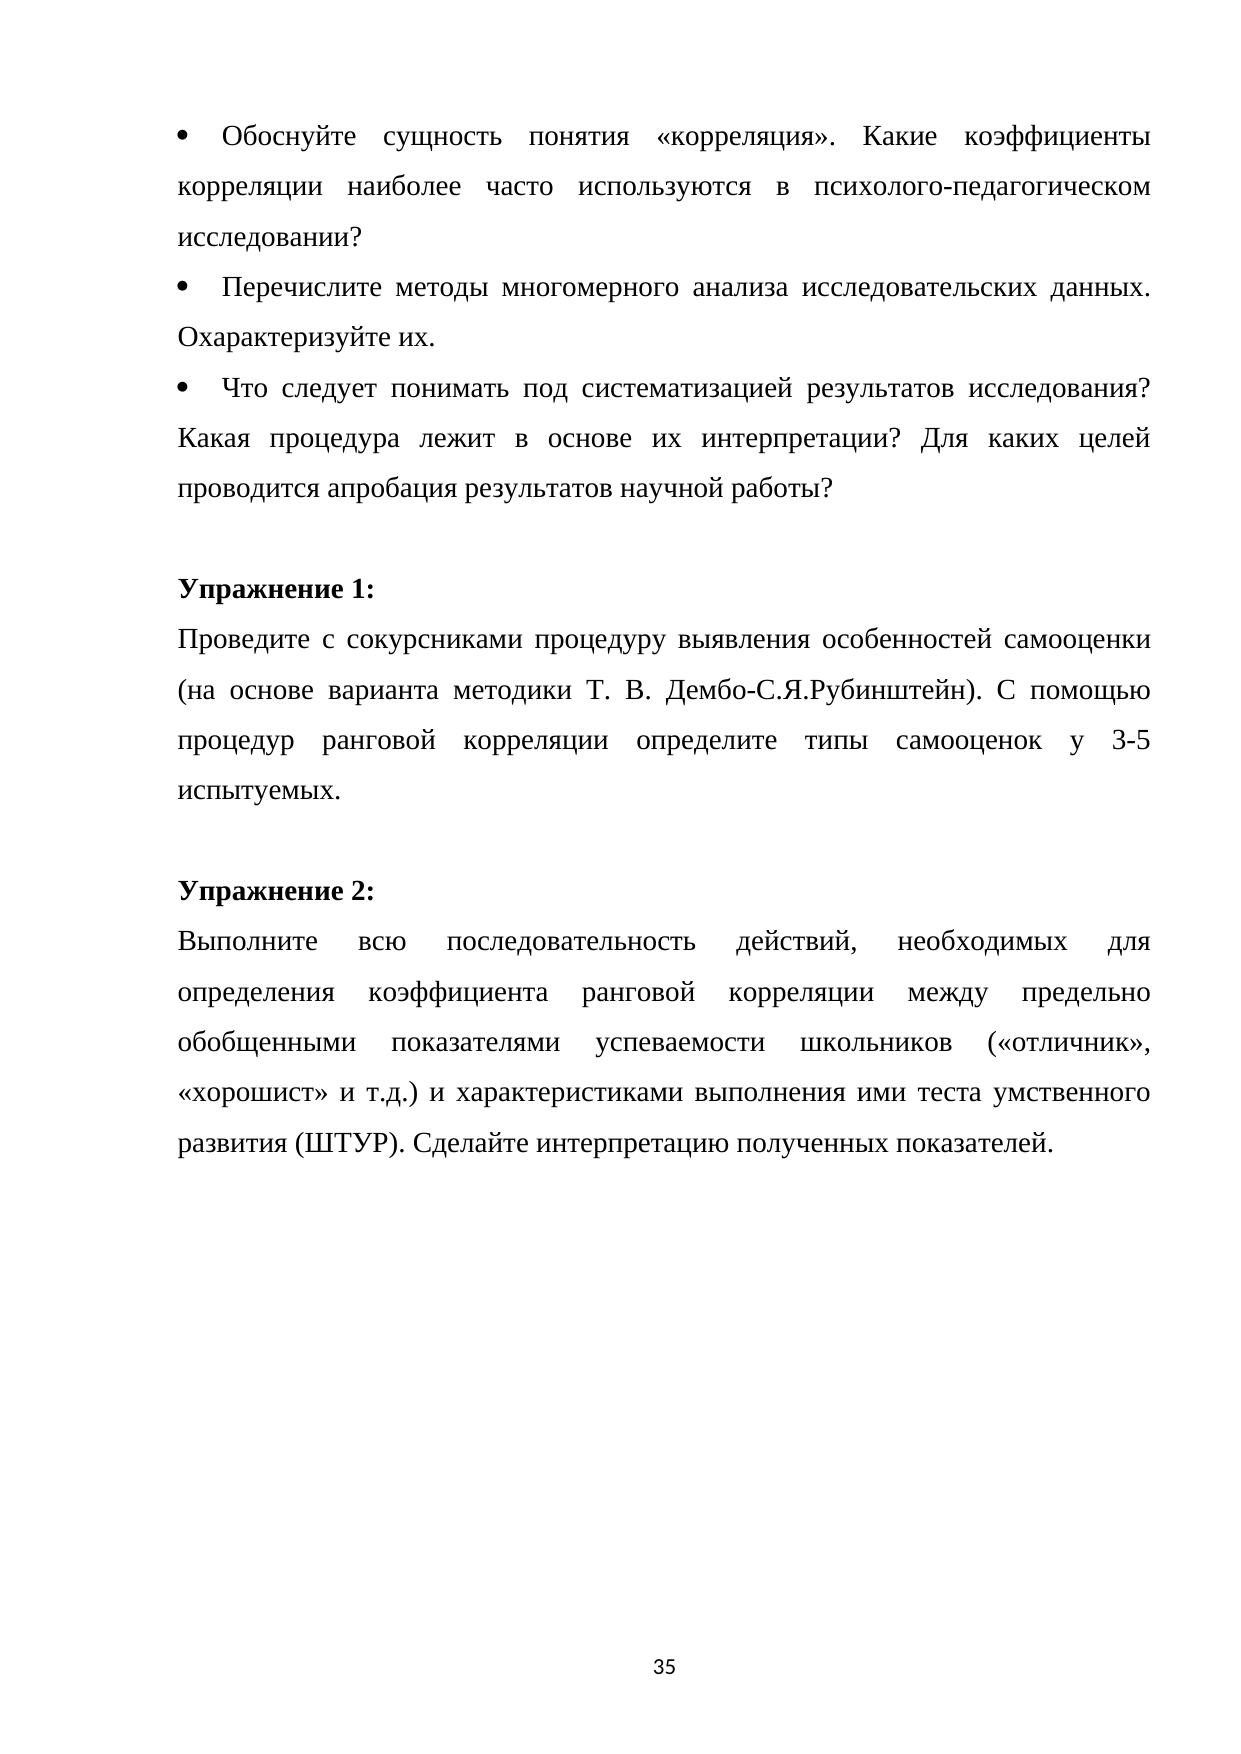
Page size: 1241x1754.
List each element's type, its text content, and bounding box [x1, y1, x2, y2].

list Что следует понимать под систематизацией результатов исследования? Какая процедура лежит в основе их интерпретации? Для каких целей проводится апробация результатов научной работы? [177, 370, 1152, 504]
list Перечислите методы многомерного анализа исследовательских данных. Охарактеризуйте их. [177, 269, 1152, 353]
text Выполните всю последовательность действий, необходимых для определения коэффициента ранговой корреляции между предельно обобщенными показателями успеваемости школьников («отличник», «хорошист» и т.д.) и характеристиками выполнения ими теста умственного развития (ШТУР). Сделайте интерпретацию полученных показателей. [177, 923, 1152, 1158]
text Проведите с сокурсниками процедуру выявления особенностей самооценки (на основе варианта методики Т. В. Дембо-С.Я.Рубинштейн). С помощью процедур ранговой корреляции определите типы самооценок у 3-5 испытуемых. [177, 622, 1152, 806]
text Упражнение 2: [177, 873, 1152, 907]
text Упражнение 1: [177, 571, 1152, 605]
list Обоснуйте сущность понятия «корреляция». Какие коэффициенты корреляции наиболее часто используются в психолого-педагогическом исследовании? [177, 118, 1152, 252]
